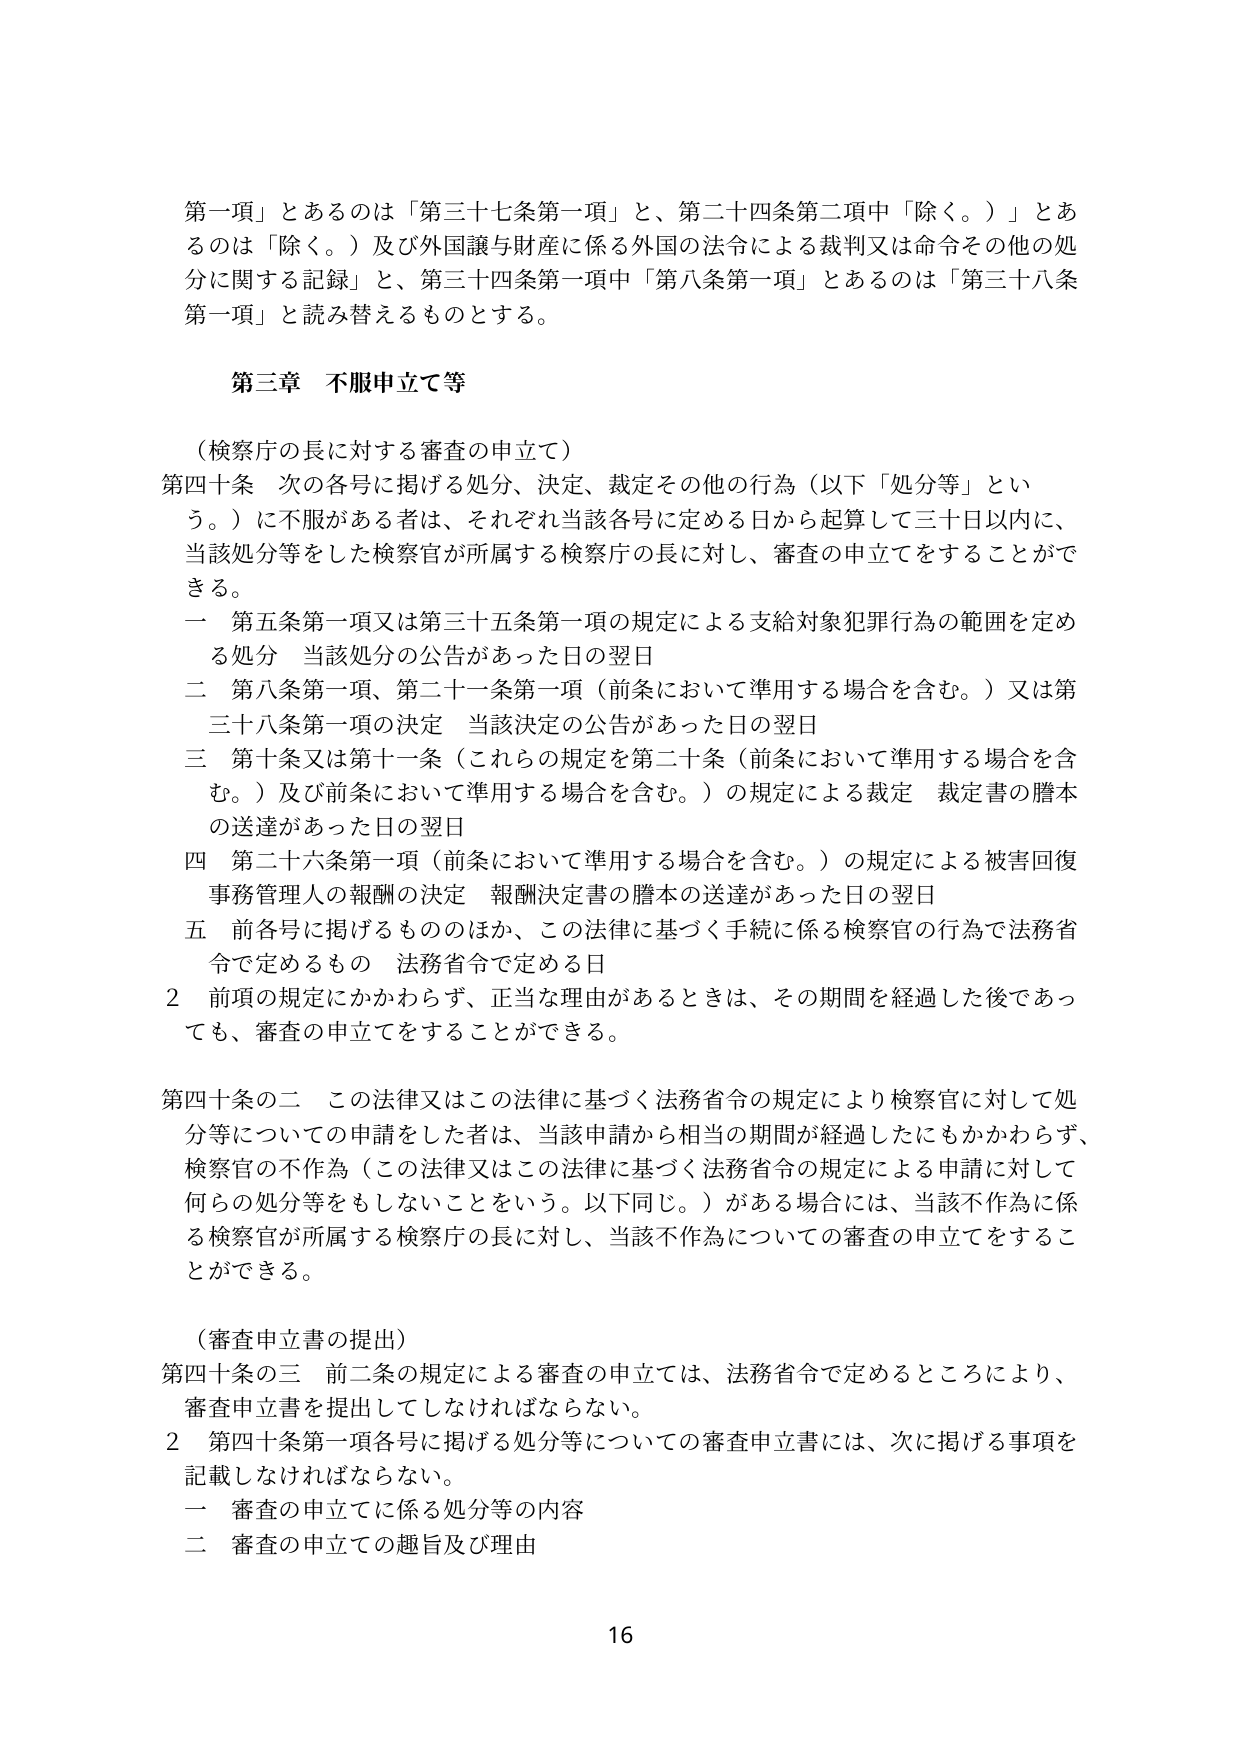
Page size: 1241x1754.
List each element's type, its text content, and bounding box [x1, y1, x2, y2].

text 一 審査の申立てに係る処分等の内容 [184, 1492, 1079, 1526]
text 五 前各号に掲げるもののほか、この法律に基づく手続に係る検察官の行為で法務省令で定めるもの 法務省令で定める日 [184, 911, 1079, 979]
text 第四十条の二 この法律又はこの法律に基づく法務省令の規定により検察官に対して処分等についての申請をした者は、当該申請から相当の期間が経過したにもかかわらず、検察官の不作為（この法律又はこの法律に基づく法務省令の規定による申請に対して何らの処分等をもしないことをいう。以下同じ。）がある場合には、当該不作為に係る検察官が所属する検察庁の長に対し、当該不作為についての審査の申立てをすることができる。 [161, 1082, 1079, 1287]
text 二 第八条第一項、第二十一条第一項（前条において準用する場合を含む。）又は第三十八条第一項の決定 当該決定の公告があった日の翌日 [184, 672, 1079, 740]
text 第四十条 次の各号に掲げる処分、決定、裁定その他の行為（以下「処分等」という。）に不服がある者は、それぞれ当該各号に定める日から起算して三十日以内に、当該処分等をした検察官が所属する検察庁の長に対し、審査の申立てをすることができる。 [161, 467, 1079, 604]
text 第三章 不服申立て等 [230, 364, 1079, 399]
text ２ 第四十条第一項各号に掲げる処分等についての審査申立書には、次に掲げる事項を記載しなければならない。 [161, 1424, 1079, 1492]
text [161, 194, 1079, 330]
text 第四十条の三 前二条の規定による審査の申立ては、法務省令で定めるところにより、審査申立書を提出してしなければならない。 [161, 1355, 1079, 1424]
text （検察庁の長に対する審査の申立て） [184, 433, 1079, 467]
text 二 審査の申立ての趣旨及び理由 [184, 1526, 1079, 1560]
text 三 第十条又は第十一条（これらの規定を第二十条（前条において準用する場合を含む。）及び前条において準用する場合を含む。）の規定による裁定 裁定書の謄本の送達があった日の翌日 [184, 740, 1079, 843]
text ２ 前項の規定にかかわらず、正当な理由があるときは、その期間を経過した後であっても、審査の申立てをすることができる。 [161, 979, 1079, 1048]
text 一 第五条第一項又は第三十五条第一項の規定による支給対象犯罪行為の範囲を定める処分 当該処分の公告があった日の翌日 [184, 604, 1079, 672]
text （審査申立書の提出） [184, 1321, 1079, 1355]
text 四 第二十六条第一項（前条において準用する場合を含む。）の規定による被害回復事務管理人の報酬の決定 報酬決定書の謄本の送達があった日の翌日 [184, 843, 1079, 911]
